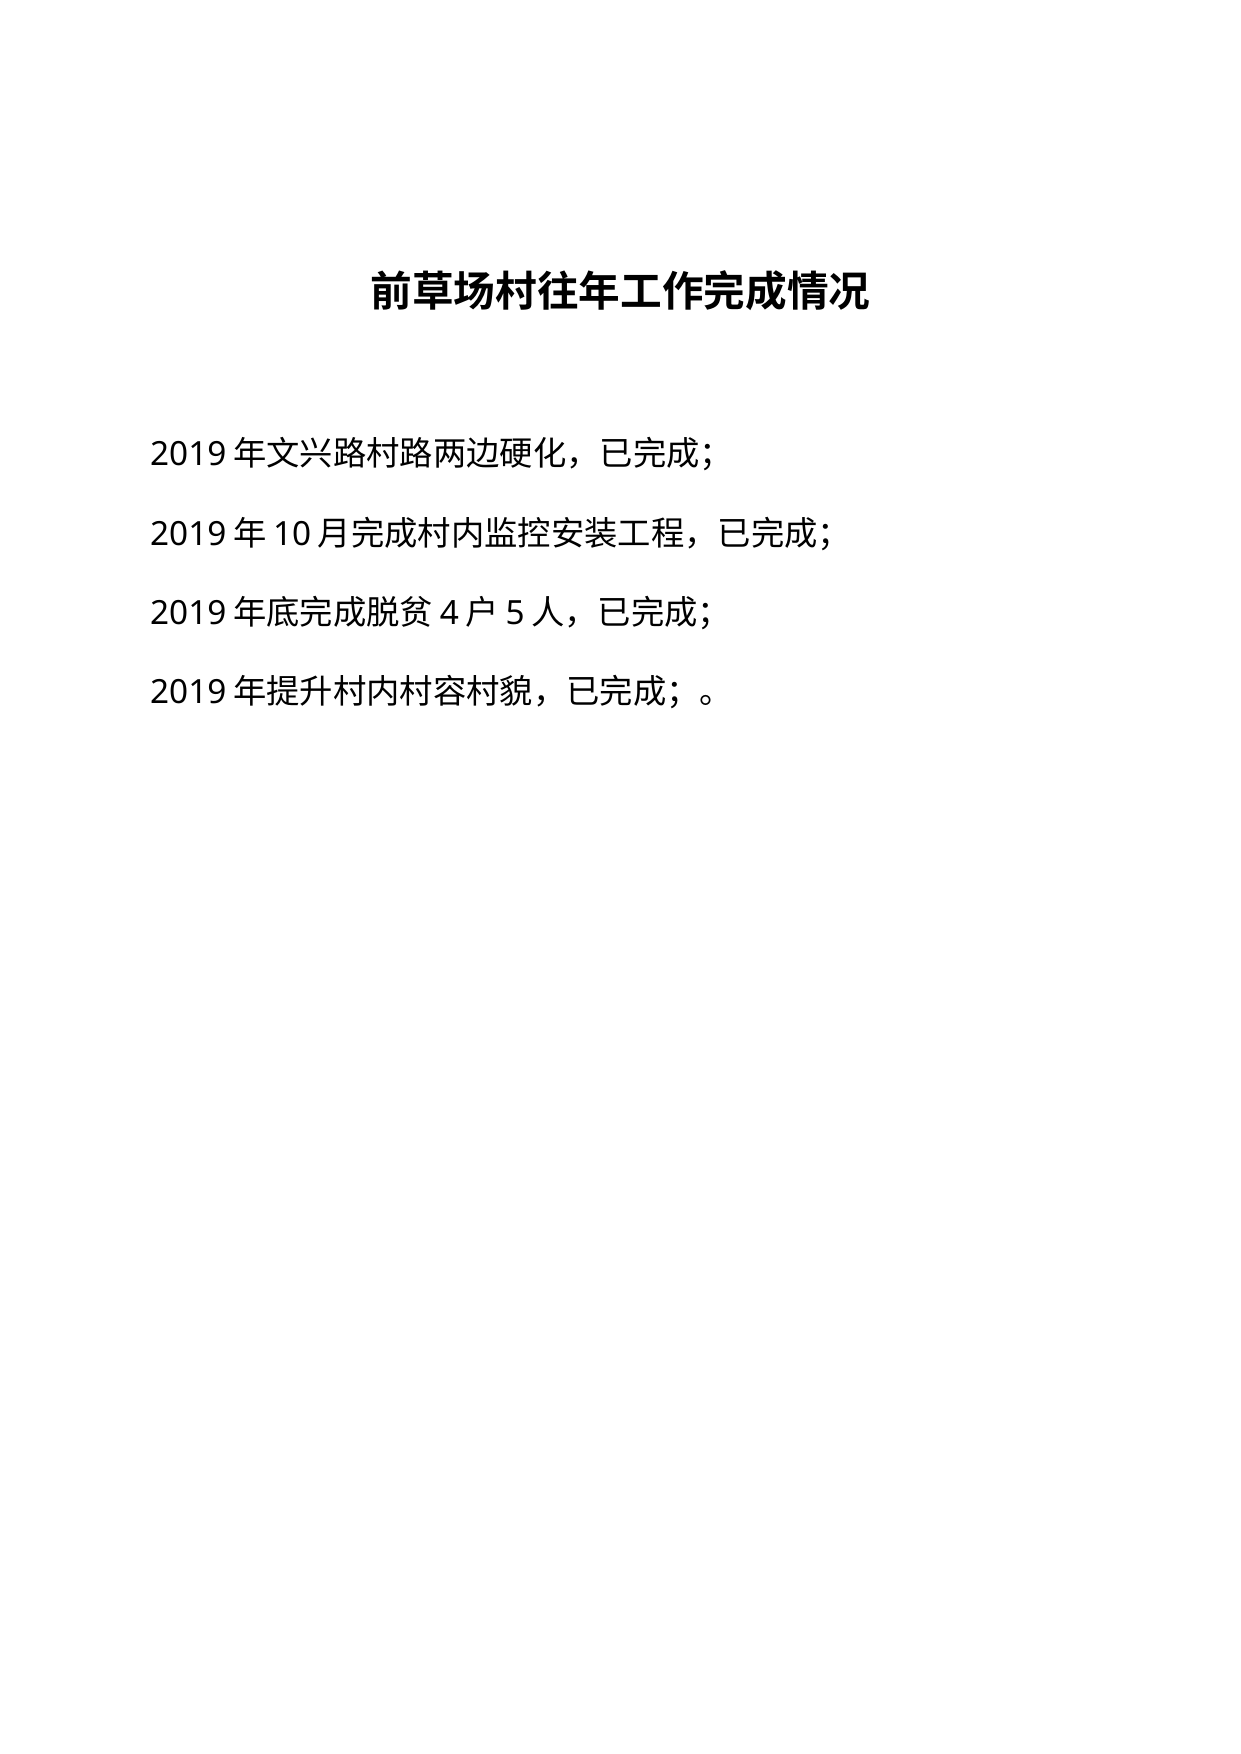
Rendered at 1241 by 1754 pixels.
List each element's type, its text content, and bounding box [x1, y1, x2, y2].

text 2019年文兴路村路两边硬化，已完成； [150, 416, 1090, 478]
text 2019年底完成脱贫4户5人，已完成； [150, 574, 1090, 637]
text 前草场村往年工作完成情况 [150, 258, 1090, 318]
text 2019年10月完成村内监控安装工程，已完成； [150, 495, 1090, 557]
text 2019年提升村内村容村貌，已完成；。 [150, 653, 1090, 716]
